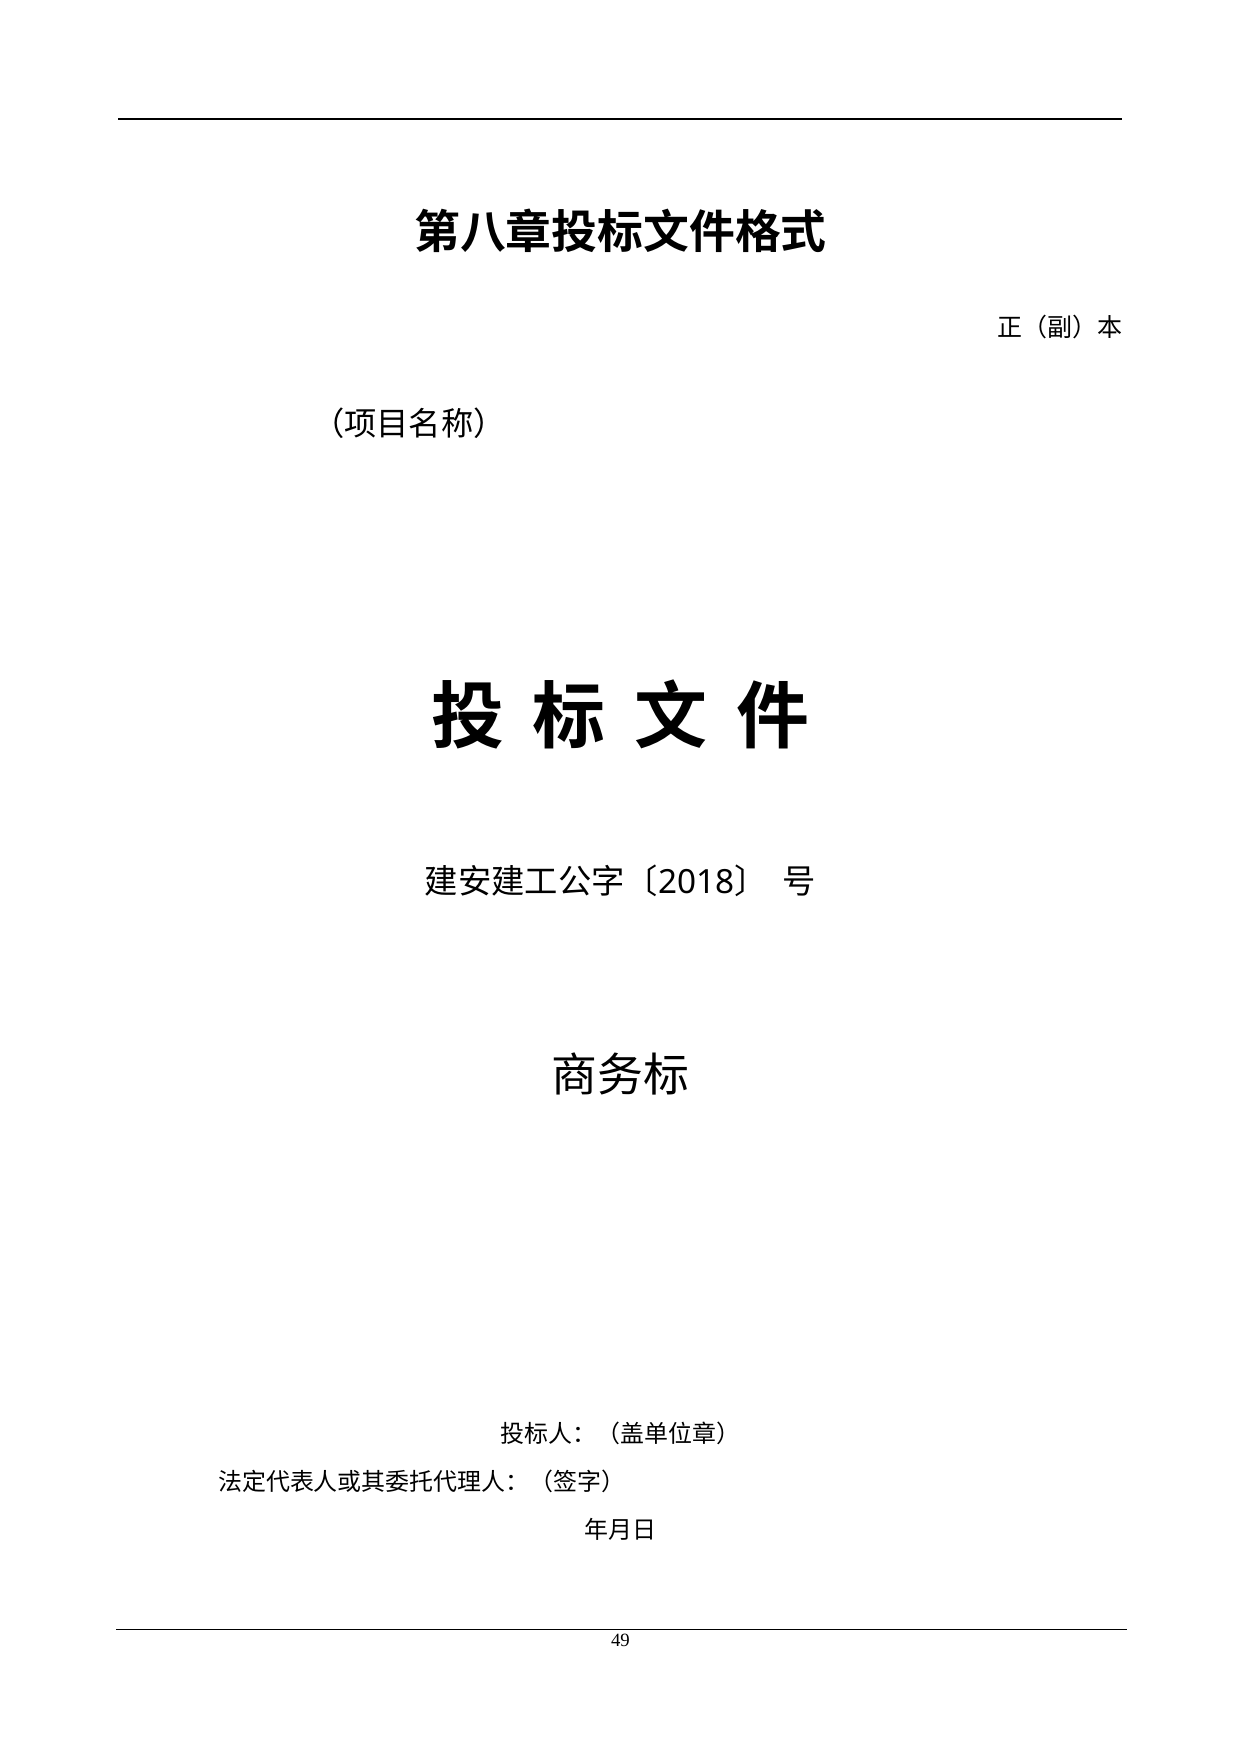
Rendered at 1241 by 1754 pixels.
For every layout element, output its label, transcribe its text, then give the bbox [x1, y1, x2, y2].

text 投标人：（盖单位章） [118, 1408, 1122, 1456]
text （项目名称） [118, 398, 1122, 446]
text 投 标 文 件 [118, 638, 1122, 783]
text 第八章投标文件格式 [118, 180, 1122, 276]
text 商务标 [118, 1023, 1122, 1119]
text 年月日 [118, 1504, 1122, 1553]
text 建安建工公字〔2018〕 号 [118, 831, 1122, 927]
text 正（副）本 [118, 301, 1122, 349]
text 法定代表人或其委托代理人：（签字） [118, 1456, 1122, 1504]
